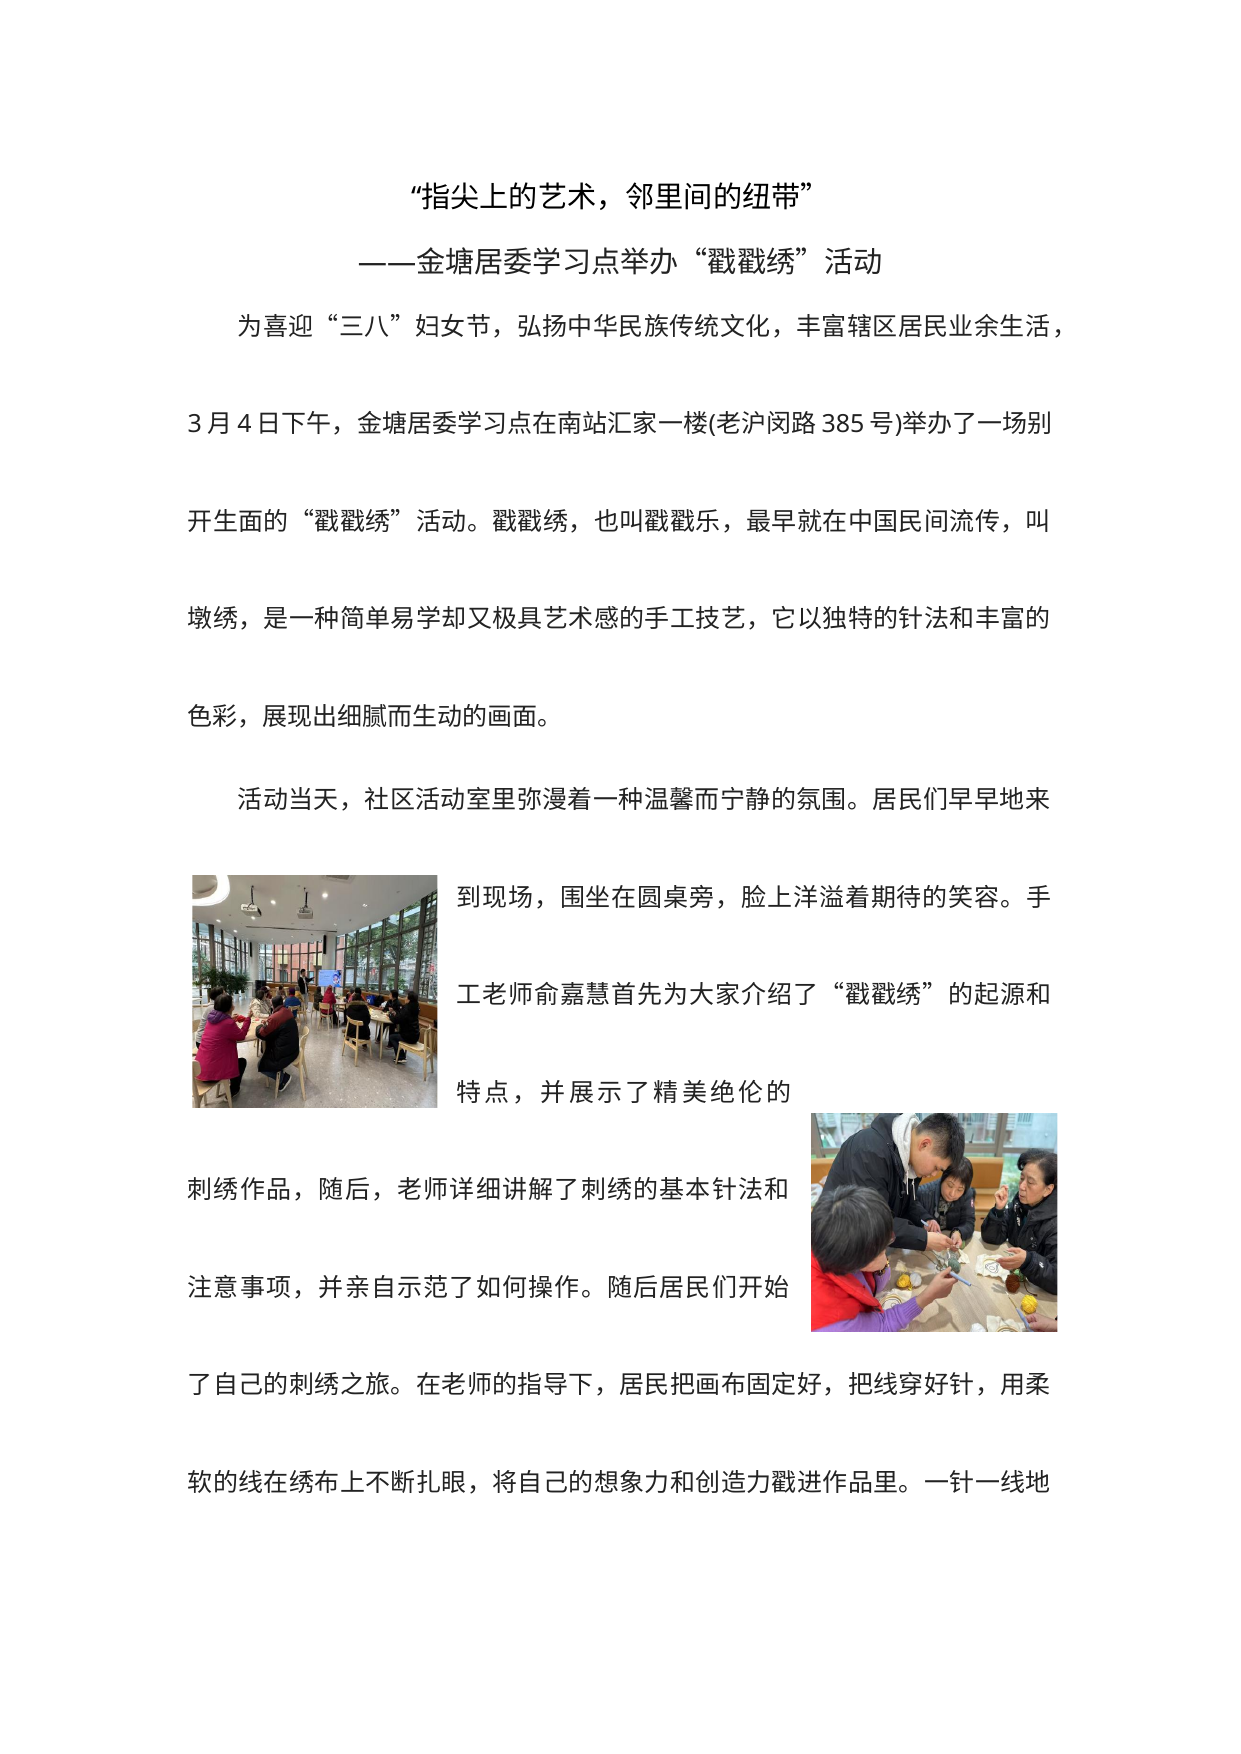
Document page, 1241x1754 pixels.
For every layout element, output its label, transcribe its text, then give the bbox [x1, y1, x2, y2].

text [187, 765, 1053, 1513]
text 为喜迎“三八”妇女节，弘扬中华民族传统文化，丰富辖区居民业余生活，3月4日下午，金塘居委学习点在南站汇家一楼(老沪闵路385号)举办了一场别开生面的“戳戳绣”活动。戳戳绣，也叫戳戳乐，最早就在中国民间流传，叫墩绣，是一种简单易学却又极具艺术感的手工技艺，它以独特的针法和丰富的色彩，展现出细腻而生动的画面。 [187, 292, 1053, 747]
picture [811, 1113, 1058, 1332]
text ——金塘居委学习点举办“戳戳绣”活动 [187, 227, 1053, 292]
picture [192, 875, 438, 1108]
text “指尖上的艺术，邻里间的纽带” [187, 162, 1053, 227]
